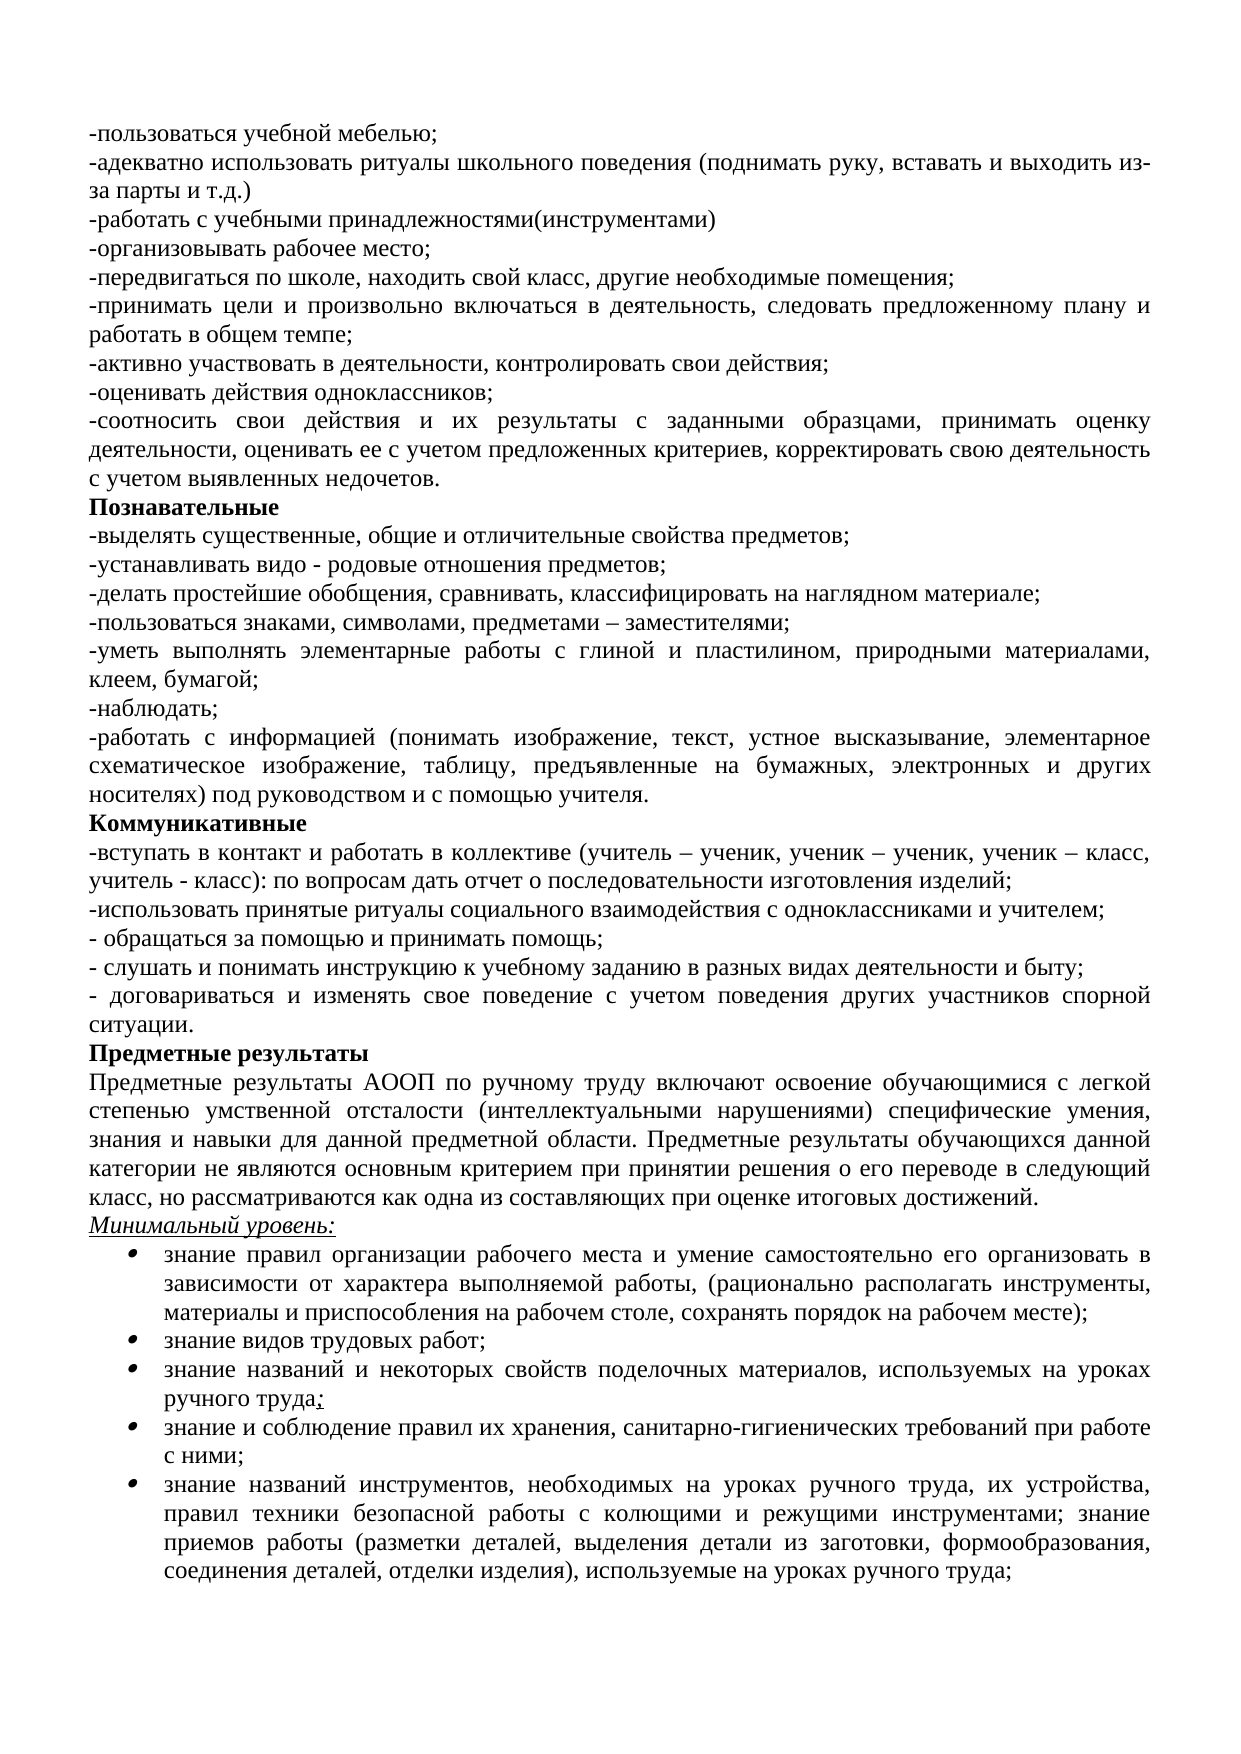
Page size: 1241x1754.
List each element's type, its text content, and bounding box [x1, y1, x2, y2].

text -вступать в контакт и работать в коллективе (учитель – ученик, ученик – ученик, ученик – класс, учитель - класс): по вопросам дать отчет о последовательности изготовления изделий; [89, 837, 1152, 894]
text Предметные результаты [89, 1038, 1152, 1067]
text -работать с учебными принадлежностями(инструментами) [89, 204, 1152, 233]
text -передвигаться по школе, находить свой класс, другие необходимые помещения; [89, 262, 1152, 291]
text -принимать цели и произвольно включаться в деятельность, следовать предложенному плану и работать в общем темпе; [89, 291, 1152, 348]
text -устанавливать видо - родовые отношения предметов; [89, 549, 1152, 578]
text Коммуникативные [89, 808, 1152, 837]
list знание названий инструментов, необходимых на уроках ручного труда, их устройства, правил техники безопасной работы с колющими и режущими инструментами; знание приемов работы (разметки деталей, выделения детали из заготовки, формообразования, соединения деталей, отделки изделия), используемые на уроках ручного труда; [126, 1469, 1152, 1584]
text -активно участвовать в деятельности, контролировать свои действия; [89, 348, 1152, 377]
text -выделять существенные, общие и отличительные свойства предметов; [89, 521, 1152, 549]
text -соотносить свои действия и их результаты с заданными образцами, принимать оценку деятельности, оценивать ее с учетом предложенных критериев, корректировать свою деятельность с учетом выявленных недочетов. [89, 406, 1152, 492]
text - слушать и понимать инструкцию к учебному заданию в разных видах деятельности и быту; [89, 952, 1152, 981]
text -делать простейшие обобщения, сравнивать, классифицировать на наглядном материале; [89, 578, 1152, 607]
text - обращаться за помощью и принимать помощь; [89, 923, 1152, 952]
text Минимальный уровень: [89, 1211, 1152, 1239]
text -пользоваться учебной мебелью; [89, 118, 1152, 147]
text -уметь выполнять элементарные работы с глиной и пластилином, природными материалами, клеем, бумагой; [89, 636, 1152, 693]
text Познавательные [89, 492, 1152, 521]
text -оценивать действия одноклассников; [89, 377, 1152, 406]
text -наблюдать; [89, 693, 1152, 722]
text -адекватно использовать ритуалы школьного поведения (поднимать руку, вставать и выходить из-за парты и т.д.) [89, 147, 1152, 204]
list знание правил организации рабочего места и умение самостоятельно его организовать в зависимости от характера выполняемой работы, (рационально располагать инструменты, материалы и приспособления на рабочем столе, сохранять порядок на рабочем месте); [126, 1239, 1152, 1326]
list знание названий и некоторых свойств поделочных материалов, используемых на уроках ручного труда; [126, 1354, 1152, 1412]
text -использовать принятые ритуалы социального взаимодействия с одноклассниками и учителем; [89, 894, 1152, 923]
list знание и соблюдение правил их хранения, санитарно-гигиенических требований при работе с ними; [126, 1412, 1152, 1469]
text -пользоваться знаками, символами, предметами – заместителями; [89, 607, 1152, 636]
text -организовывать рабочее место; [89, 233, 1152, 262]
text Предметные результаты АООП по ручному труду включают освоение обучающимися с легкой степенью умственной отсталости (интеллектуальными нарушениями) специфические умения, знания и навыки для данной предметной области. Предметные результаты обучающихся данной категории не являются основным критерием при принятии решения о его переводе в следующий класс, но рассматриваются как одна из составляющих при оценке итоговых достижений. [89, 1067, 1152, 1211]
text -работать с информацией (понимать изображение, текст, устное высказывание, элементарное схематическое изображение, таблицу, предъявленные на бумажных, электронных и других носителях) под руководством и с помощью учителя. [89, 722, 1152, 808]
text - договариваться и изменять свое поведение с учетом поведения других участников спорной ситуации. [89, 981, 1152, 1038]
list знание видов трудовых работ; [126, 1326, 1152, 1354]
